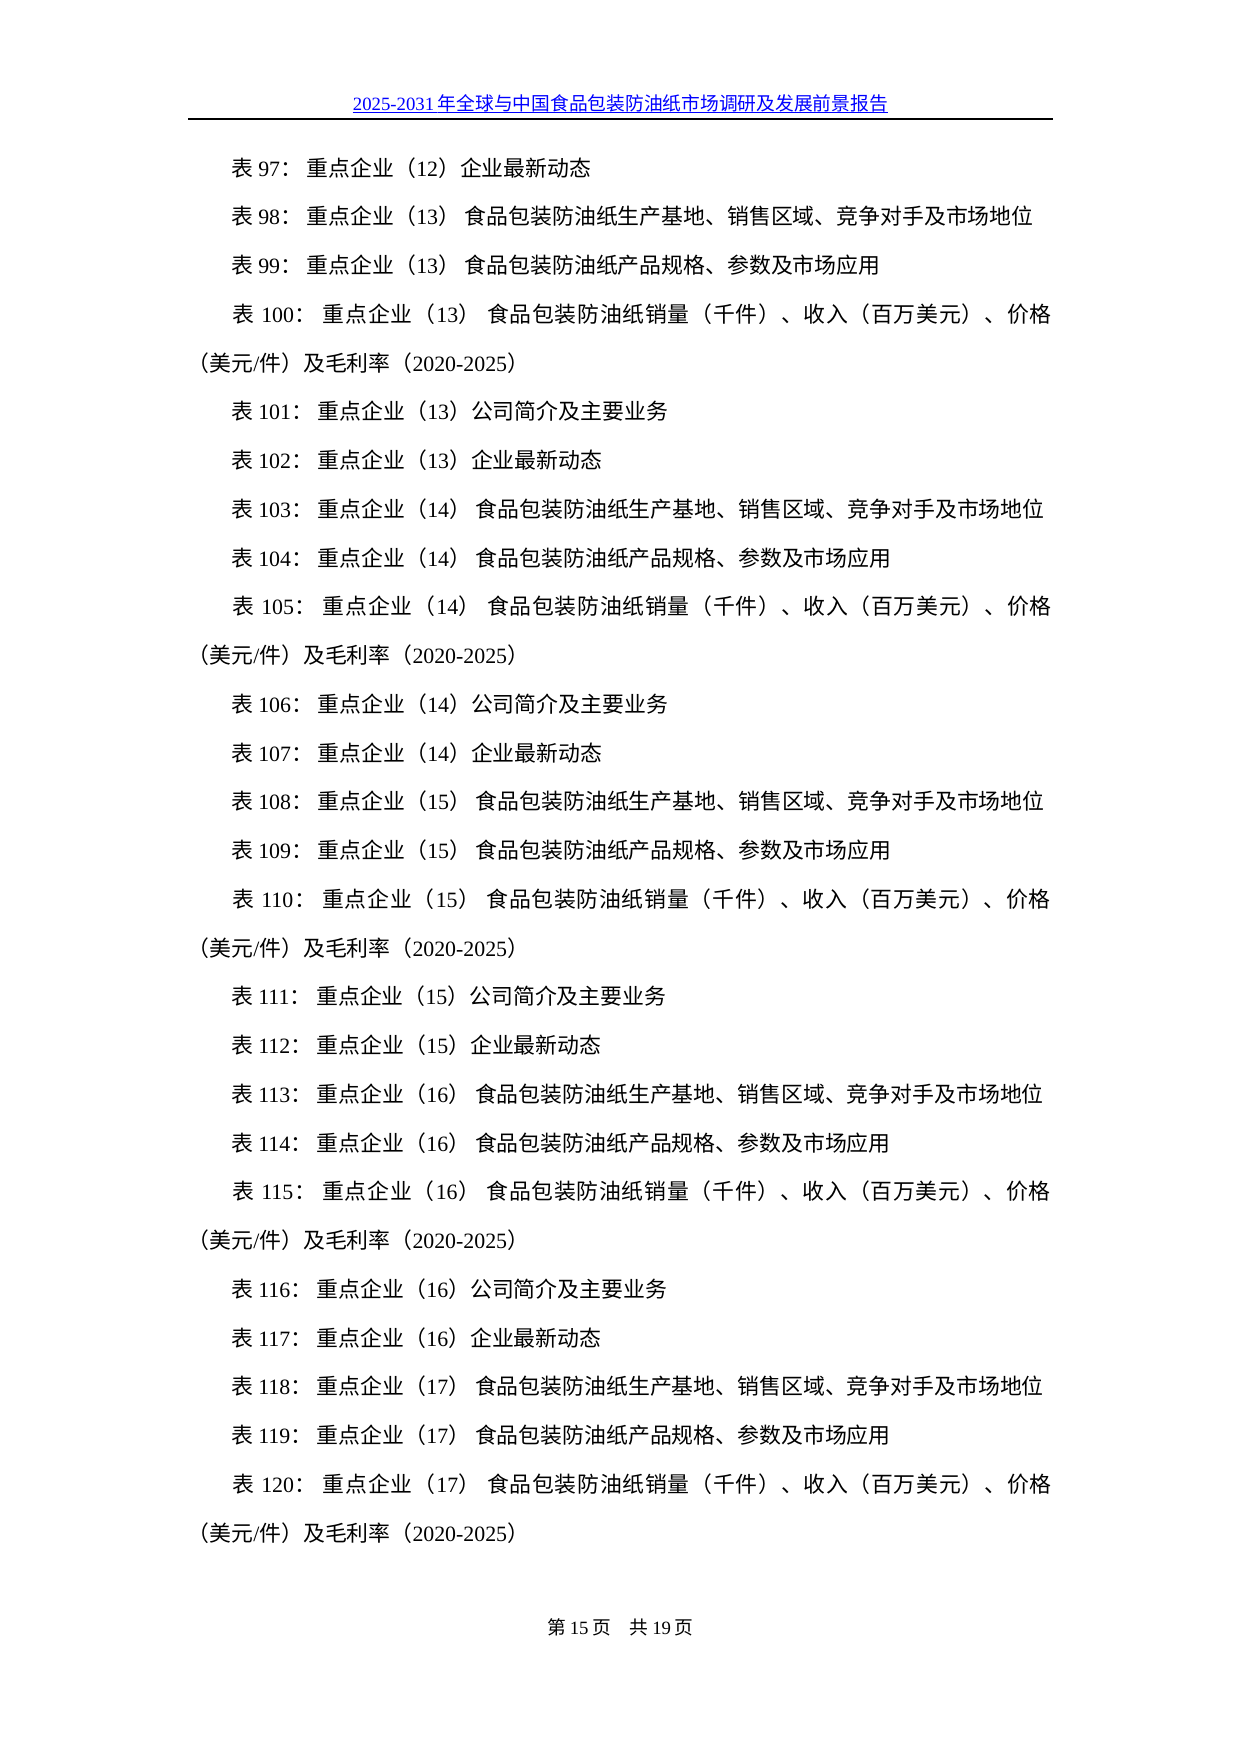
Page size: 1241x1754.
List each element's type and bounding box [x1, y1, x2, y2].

text [187, 150, 1053, 1548]
